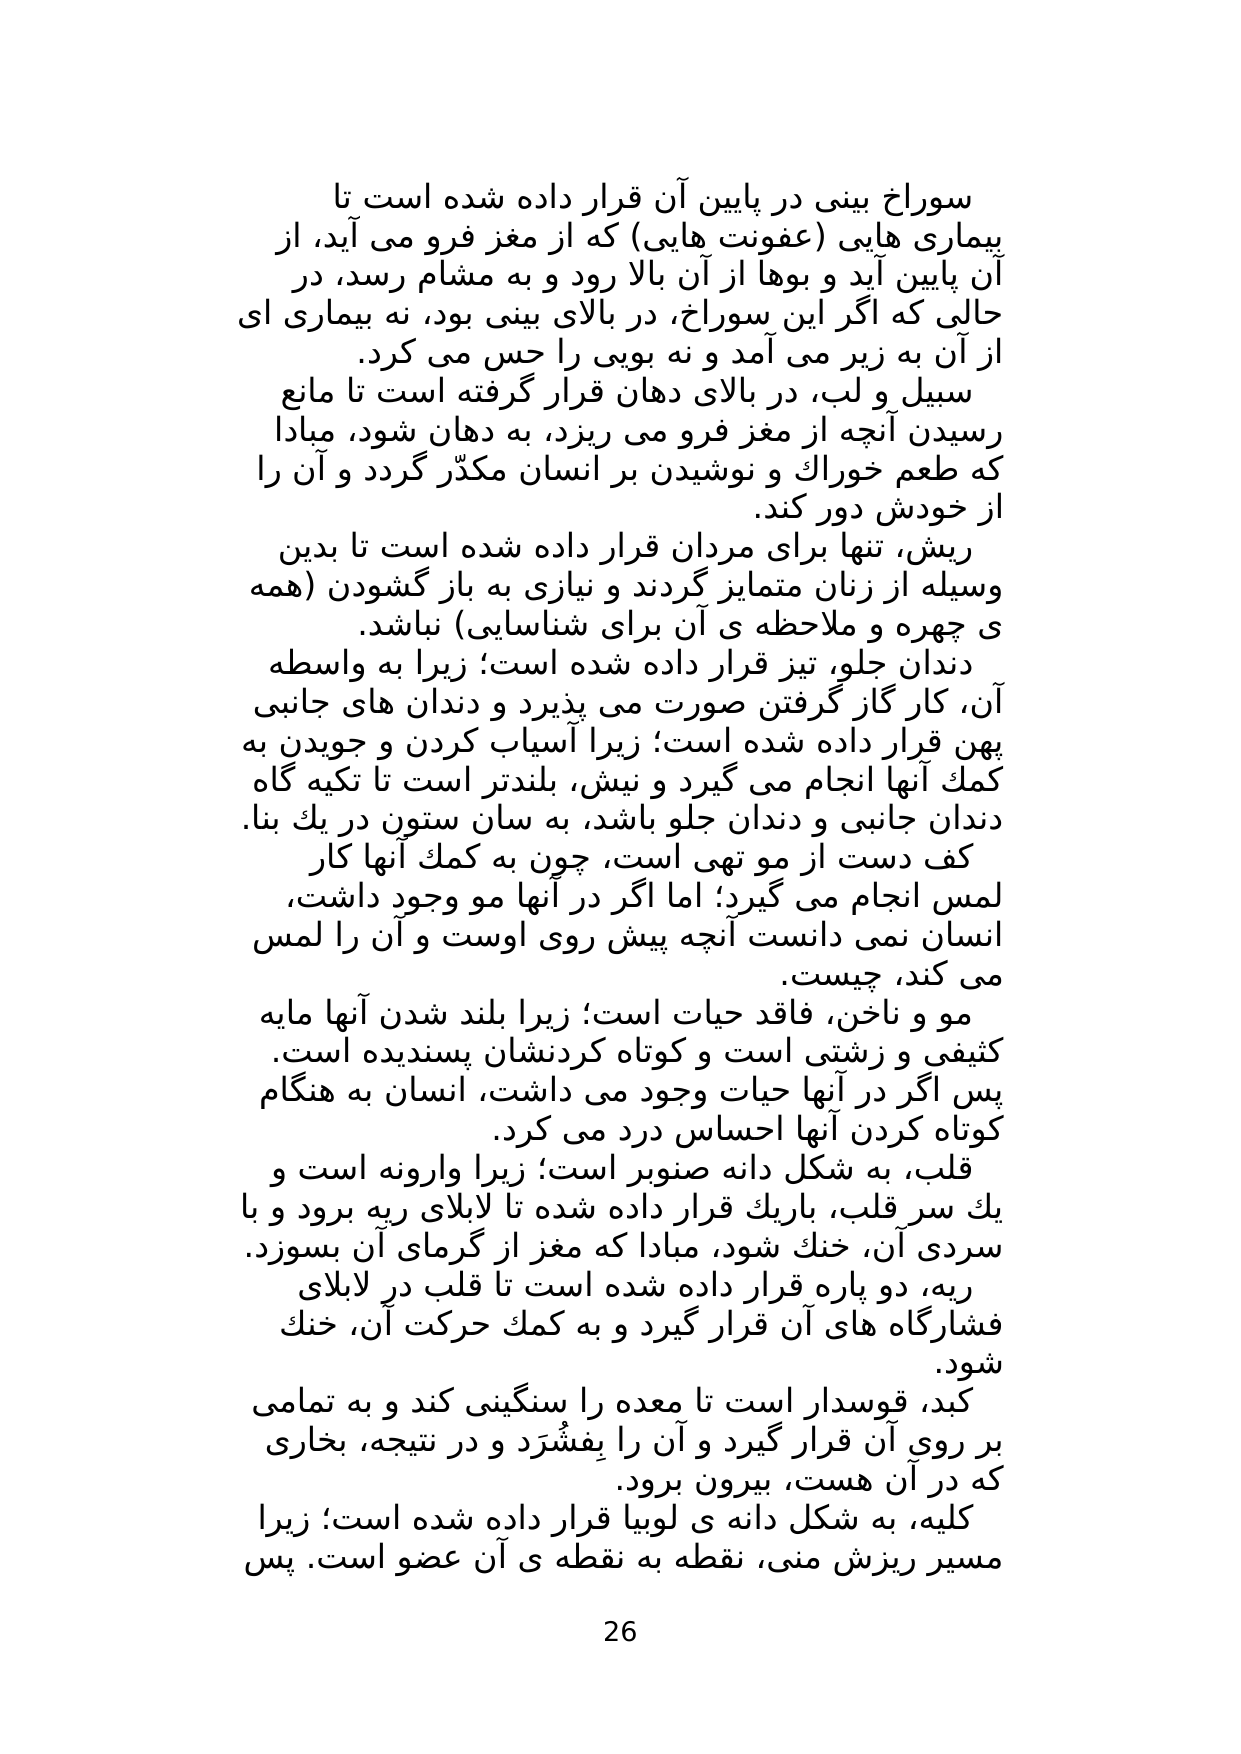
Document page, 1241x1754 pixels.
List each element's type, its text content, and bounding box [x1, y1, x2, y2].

text ريه، دو پاره قرار داده شده است تا قلب در لابلاى فشارگاه هاى آن قرار گيرد و به كمك حركت آن، خنك شود. [236, 1265, 1004, 1382]
text ريش، تنها براى مردان قرار داده شده است تا بدين وسيله از زنان متمايز گردند و نيازى به باز گشودن (همه ى چهره و ملاحظه ى آن براى شناسايى) نباشد. [236, 527, 1004, 643]
text مو و ناخن، فاقد حيات است؛ زيرا بلند شدن آنها مايه كثيفى و زشتى است و كوتاه كردنشان پسنديده است. پس اگر در آنها حيات وجود مى داشت، انسان به هنگام كوتاه كردن آنها احساس درد مى كرد. [236, 993, 1004, 1148]
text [236, 1498, 1004, 1576]
text قلب، به شكل دانه صنوبر است؛ زيرا وارونه است و يك سر قلب، باريك قرار داده شده تا لابلاى ريه برود و با سردى آن، خنك شود، مبادا كه مغز از گرماى آن بسوزد. [236, 1148, 1004, 1265]
text كبد، قوسدار است تا معده را سنگينى كند و به تمامى بر روى آن قرار گيرد و آن را بِفشُرَد و در نتيجه، بخارى كه در آن هست، بيرون برود. [236, 1382, 1004, 1498]
text سوراخ بينى در پايين آن قرار داده شده است تا بيمارى هايى (عفونت هايى) كه از مغز فرو مى آيد، از آن پايين آيد و بوها از آن بالا رود و به مشام رسد، در حالى كه اگر اين سوراخ، در بالاى بينى بود، نه بيمارى اى از آن به زير مى آمد و نه بويى را حس مى كرد. [236, 177, 1004, 371]
text سبيل و لب، در بالاى دهان قرار گرفته است تا مانع رسيدن آنچه از مغز فرو مى ريزد، به دهان شود، مبادا كه طعم خوراك و نوشيدن بر انسان مكدّر گردد و آن را از خودش دور كند. [236, 371, 1004, 527]
text دندان جلو، تيز قرار داده شده است؛ زيرا به واسطه آن، كار گاز گرفتن صورت مى پذيرد و دندان هاى جانبى پهن قرار داده شده است؛ زيرا آسياب كردن و جويدن به كمك آنها انجام مى گيرد و نيش، بلندتر است تا تكيه گاه دندان جانبى و دندان جلو باشد، به سان ستون در يك بنا. [236, 643, 1004, 838]
text كف دست از مو تهى است، چون به كمك آنها كار لمس انجام مى گيرد؛ اما اگر در آنها مو وجود داشت، انسان نمى دانست آنچه پيش روى اوست و آن را لمس مى كند، چيست. [236, 838, 1004, 993]
